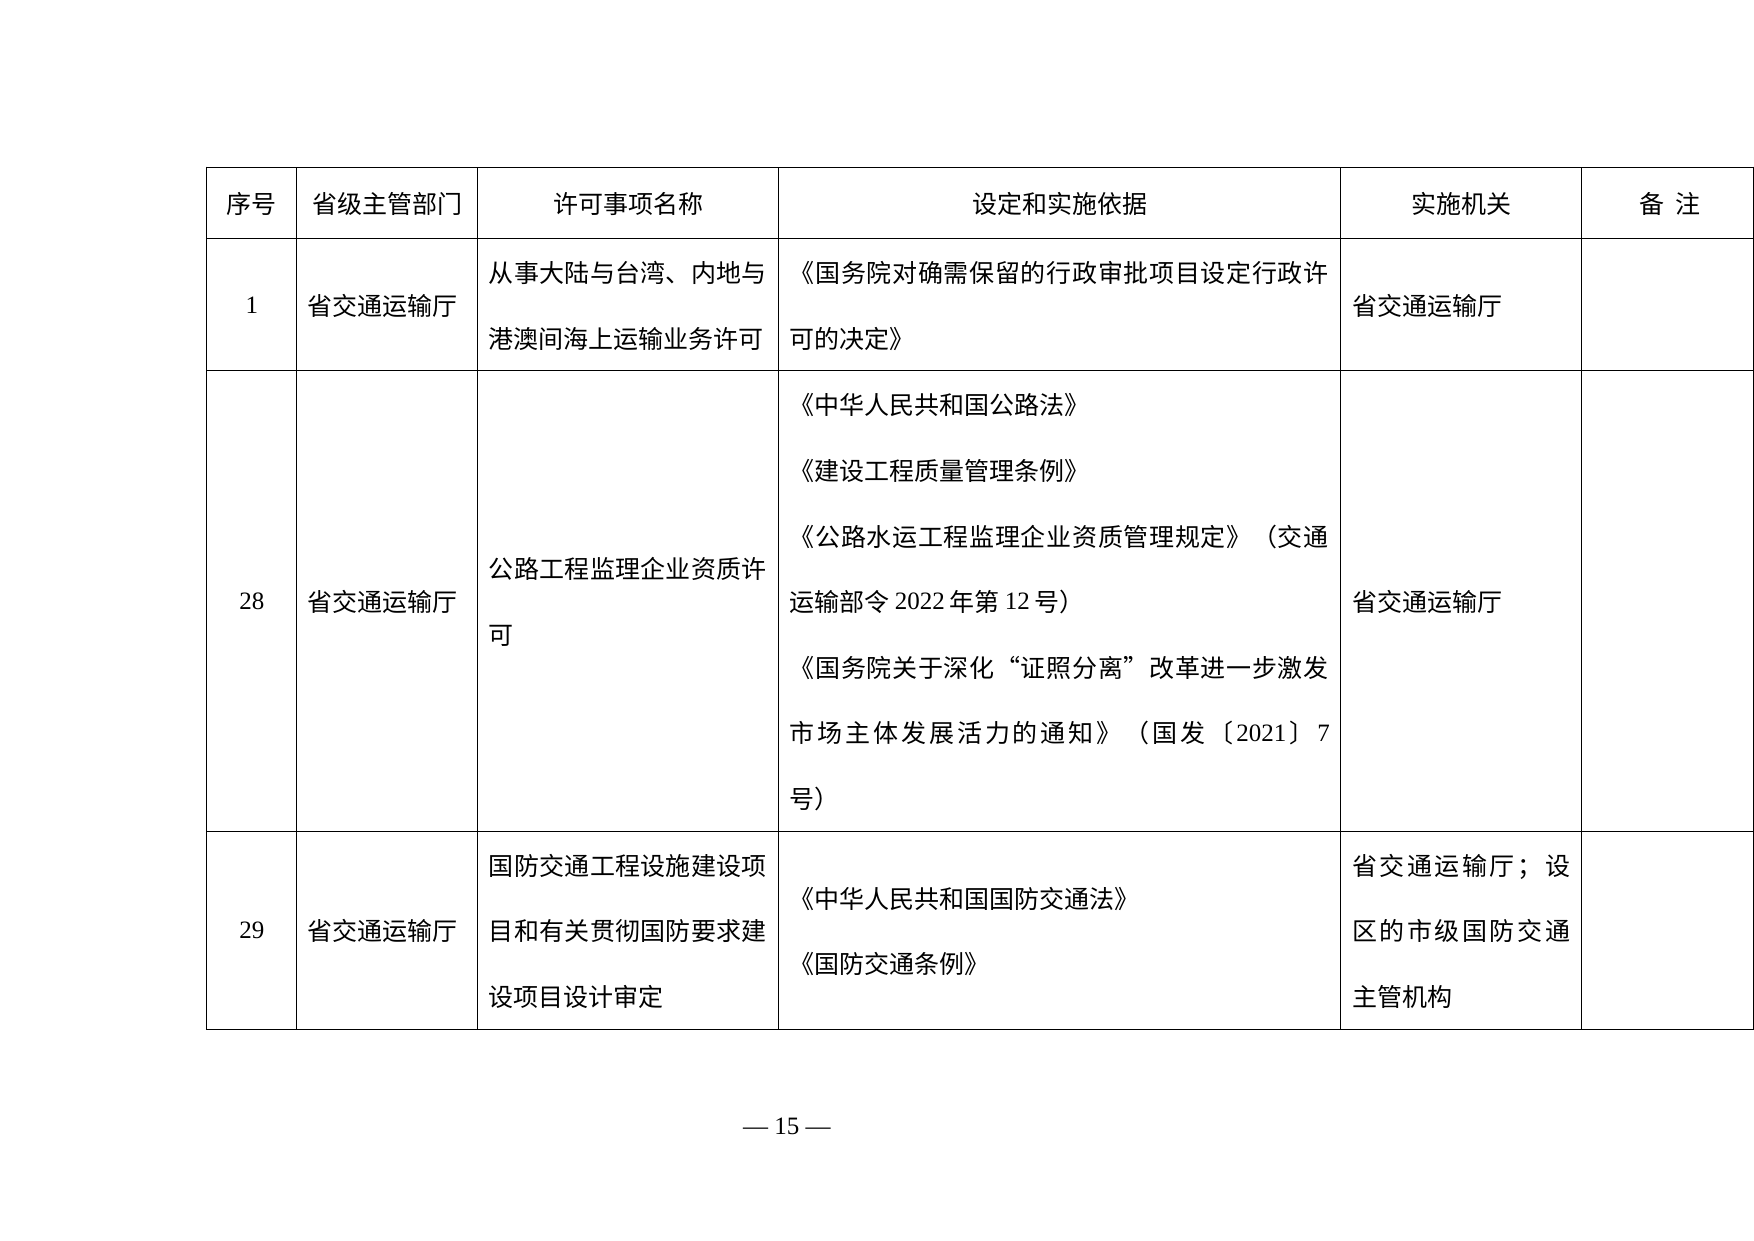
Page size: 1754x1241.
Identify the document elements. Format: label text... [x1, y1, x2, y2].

table_cell [1582, 371, 1753, 831]
table_cell 29 [207, 832, 296, 1028]
table_header 许可事项名称 [478, 168, 778, 238]
table_cell 省交通运输厅 [1341, 371, 1581, 831]
table_cell 省交通运输厅 [297, 371, 477, 831]
table_cell 省交通运输厅；设区的市级国防交通主管机构 [1341, 832, 1581, 1028]
table_cell 《国务院对确需保留的行政审批项目设定行政许可的决定》 [779, 239, 1340, 370]
table_header 实施机关 [1341, 168, 1581, 238]
table_header 序号 [207, 168, 296, 238]
table_cell 省交通运输厅 [297, 239, 477, 370]
table_header 备 注 [1582, 168, 1753, 238]
table_header 设定和实施依据 [779, 168, 1340, 238]
table_cell 国防交通工程设施建设项目和有关贯彻国防要求建设项目设计审定 [478, 832, 778, 1028]
table_cell 公路工程监理企业资质许可 [478, 371, 778, 831]
table_cell 《中华人民共和国国防交通法》 《国防交通条例》 [779, 832, 1340, 1028]
table_cell 省交通运输厅 [297, 832, 477, 1028]
table_cell 从事大陆与台湾、内地与港澳间海上运输业务许可 [478, 239, 778, 370]
table_cell [1582, 832, 1753, 1028]
table_cell [1582, 239, 1753, 370]
table_cell 28 [207, 371, 296, 831]
table_cell 1 [207, 239, 296, 370]
table_header 省级主管部门 [297, 168, 477, 238]
table_cell 《中华人民共和国公路法》 《建设工程质量管理条例》 《公路水运工程监理企业资质管理规定》（交通运输部令2022年第12号） 《国务院关于深化“证照分离”改革进一步激发市场主体发展活力的通知》（国发〔2021〕7号） [779, 371, 1340, 831]
table_cell 省交通运输厅 [1341, 239, 1581, 370]
